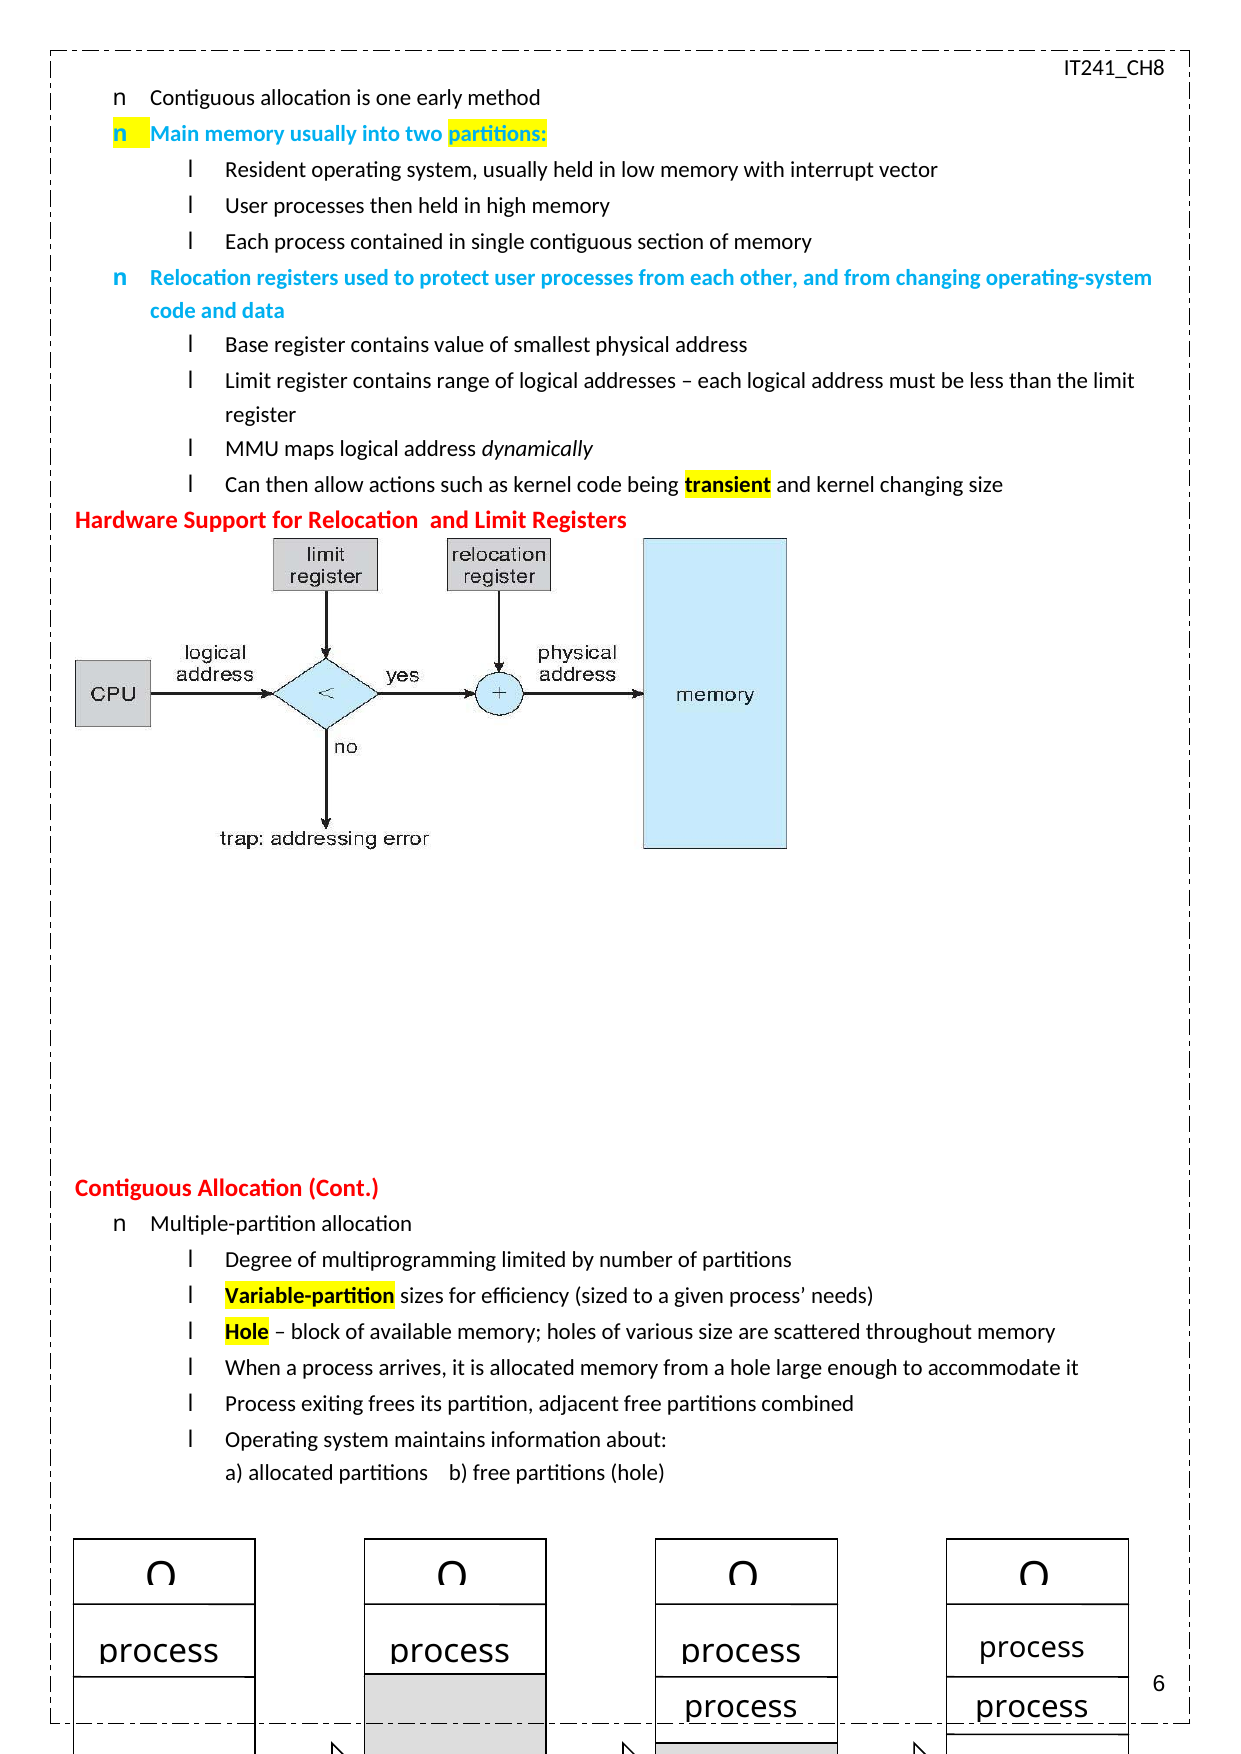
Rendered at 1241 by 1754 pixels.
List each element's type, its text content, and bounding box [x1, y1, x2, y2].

list Resident operating system, usually held in low memory with interrupt vector [187, 153, 1165, 184]
list Main memory usually into two partitions: [150, 117, 1165, 148]
list Base register contains value of smallest physical address [187, 328, 1165, 360]
list Multiple-partition allocation [112, 1207, 1165, 1238]
list Relocation registers used to protect user processes from each other, and from changing operating-system code and data [112, 261, 1165, 324]
list Each process contained in single contiguous section of memory [187, 225, 1165, 256]
text Contiguous Allocation (Cont.) [75, 1172, 1165, 1203]
list Process exiting frees its partition, adjacent free partitions combined [187, 1387, 1165, 1418]
list Limit register contains range of logical addresses – each logical address must be less than the limit register [187, 364, 1165, 428]
list MMU maps logical address dynamically [187, 432, 1165, 463]
list Contiguous allocation is one early method [112, 81, 1165, 112]
list When a process arrives, it is allocated memory from a hole large enough to accommodate it [187, 1351, 1165, 1382]
picture [75, 538, 787, 853]
list Degree of multiprogramming limited by number of partitions [187, 1243, 1165, 1274]
list Variable-partition sizes for efficiency (sized to a given process’ needs) [187, 1279, 1165, 1310]
list User processes then held in high memory [187, 189, 1165, 220]
list Operating system maintains information about: a) allocated partitions b) free partitions (hole) [187, 1423, 1165, 1486]
text Hardware Support for Relocation and Limit Registers [75, 504, 1165, 534]
list Hole – block of available memory; holes of various size are scattered throughout memory [187, 1315, 1165, 1346]
list Can then allow actions such as kernel code being transient and kernel changing size [187, 468, 1165, 499]
